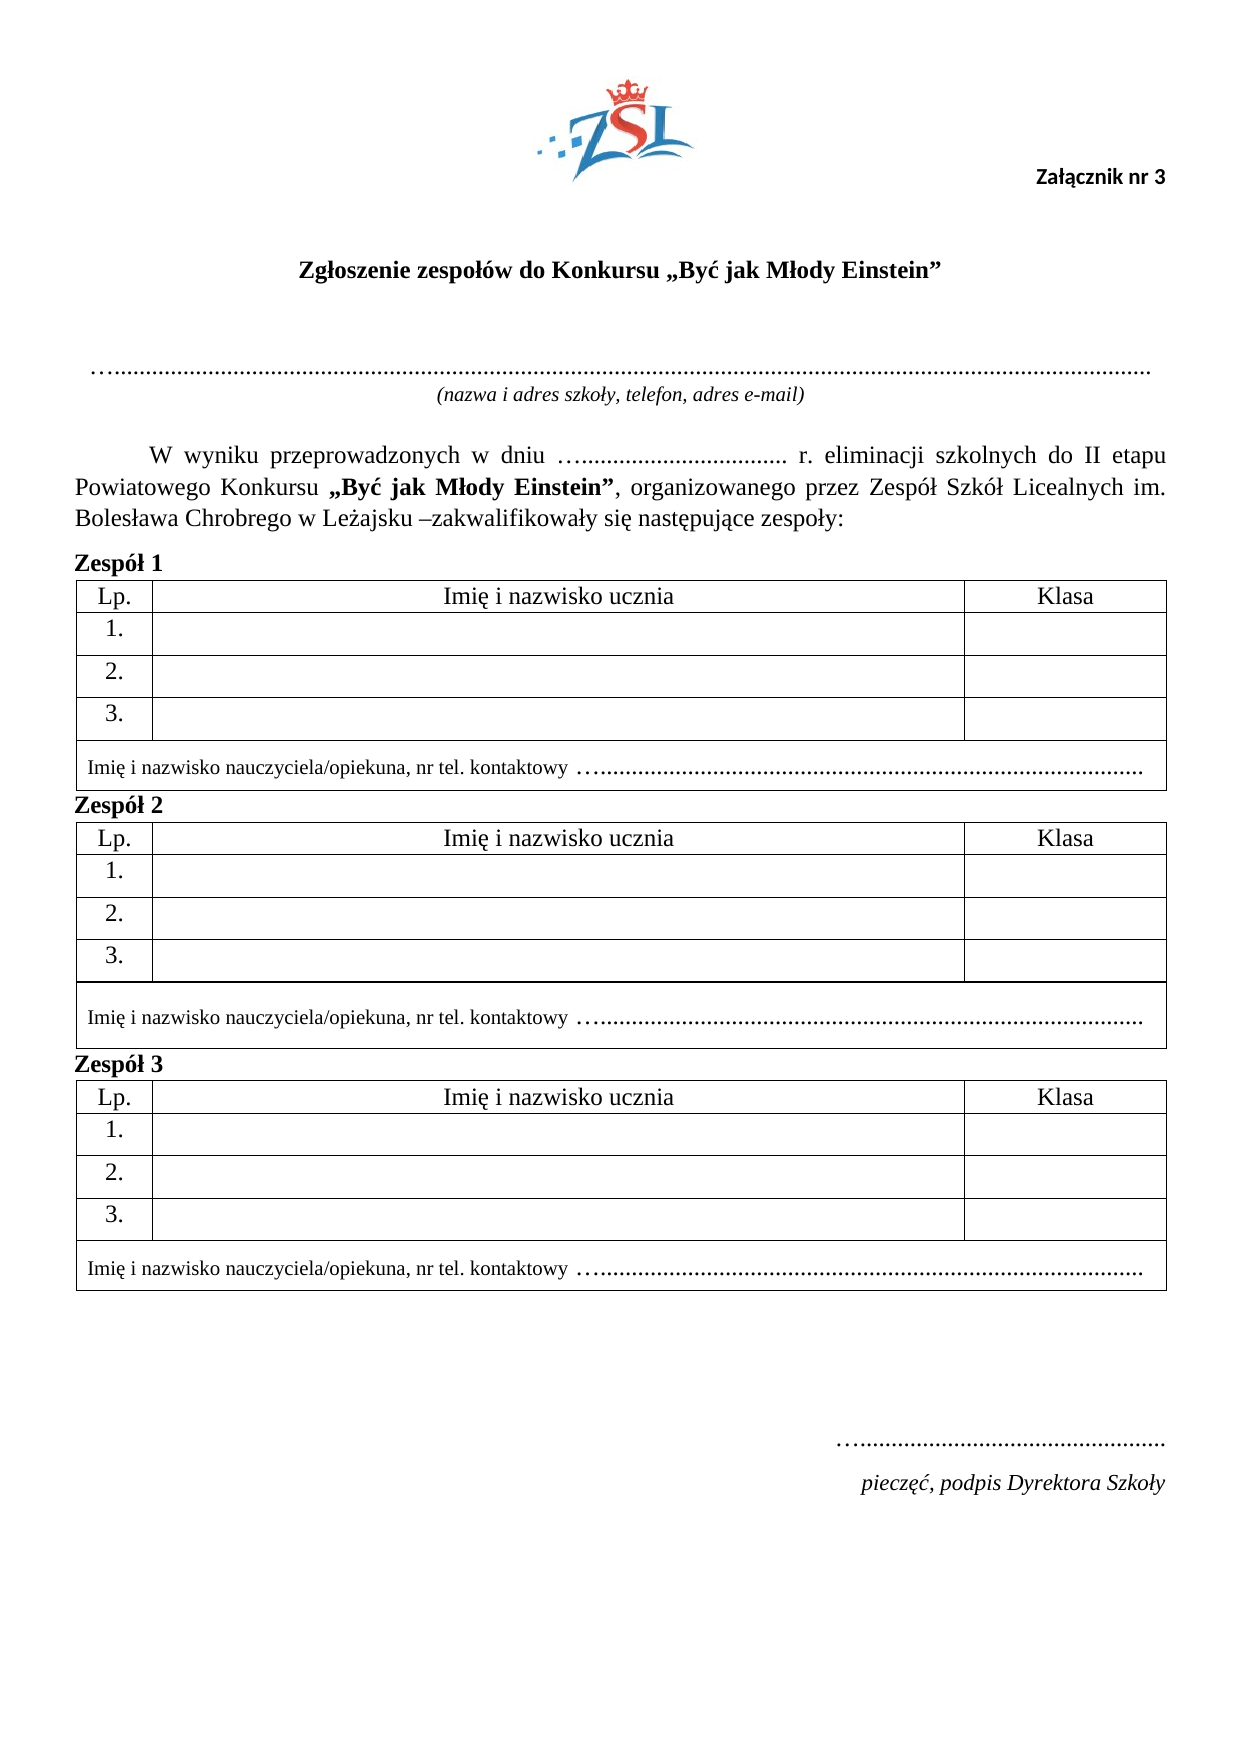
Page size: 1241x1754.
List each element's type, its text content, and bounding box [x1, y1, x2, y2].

table_cell [965, 855, 1166, 897]
table_cell 2. [77, 898, 152, 939]
table_cell [153, 613, 964, 654]
table_cell 1. [77, 1114, 152, 1155]
table_header Imię i nazwisko ucznia [153, 1081, 964, 1113]
table_cell 3. [77, 698, 152, 739]
table_cell [965, 898, 1166, 939]
text Zespół 1 [73, 548, 1166, 577]
text W wyniku przeprowadzonych w dniu …................................. r. eliminacji szkolnych do II etapu Powiatowego Konkursu „Być jak Młody Einstein”, organizowanego przez Zespół Szkół Licealnych im. Bolesława Chrobrego w Leżajsku –zakwalifikowały się następujące zespoły: [74, 441, 1167, 531]
table_cell Imię i nazwisko nauczyciela/opiekuna, nr tel. kontaktowy …....................................................................................... [77, 741, 1166, 789]
table_cell [965, 613, 1166, 654]
table_cell [153, 898, 964, 939]
text Zespół 2 [73, 791, 1166, 819]
table_cell 2. [77, 656, 152, 697]
table_cell 1. [77, 613, 152, 654]
table_cell [153, 656, 964, 697]
table_cell [965, 1114, 1166, 1155]
table_cell [965, 1199, 1166, 1240]
table_cell 1. [77, 855, 152, 897]
text Załącznik nr 3 [75, 75, 1166, 190]
picture [532, 75, 716, 185]
text (nazwa i adres szkoły, telefon, adres e-mail) [75, 382, 1166, 406]
table_cell Imię i nazwisko nauczyciela/opiekuna, nr tel. kontaktowy …....................................................................................... [77, 983, 1166, 1048]
table_cell 2. [77, 1156, 152, 1198]
table_cell [153, 855, 964, 897]
text Zespół 3 [73, 1049, 1166, 1078]
table_header Lp. [77, 581, 152, 612]
table_cell [153, 940, 964, 981]
text Zgłoszenie zespołów do Konkursu „Być jak Młody Einstein” [75, 255, 1165, 284]
table_cell [965, 940, 1166, 981]
table_cell [153, 1199, 964, 1240]
text …...................................................................................................................................................................... [75, 351, 1165, 380]
table_header Klasa [965, 823, 1166, 854]
table_cell Imię i nazwisko nauczyciela/opiekuna, nr tel. kontaktowy …....................................................................................... [77, 1241, 1166, 1290]
table_cell [965, 698, 1166, 739]
table_cell [153, 1156, 964, 1198]
table_cell [153, 698, 964, 739]
table_header Lp. [77, 1081, 152, 1113]
table_cell [153, 1114, 964, 1155]
table_cell [965, 1156, 1166, 1198]
table_header Imię i nazwisko ucznia [153, 581, 964, 612]
table_cell [965, 656, 1166, 697]
text …................................................. [75, 1423, 1166, 1452]
table_header Imię i nazwisko ucznia [153, 823, 964, 854]
text pieczęć, podpis Dyrektora Szkoły [75, 1469, 1166, 1496]
table_header Lp. [77, 823, 152, 854]
table_header Klasa [965, 1081, 1166, 1113]
table_cell 3. [77, 1199, 152, 1240]
table_header Klasa [965, 581, 1166, 612]
table_cell 3. [77, 940, 152, 981]
